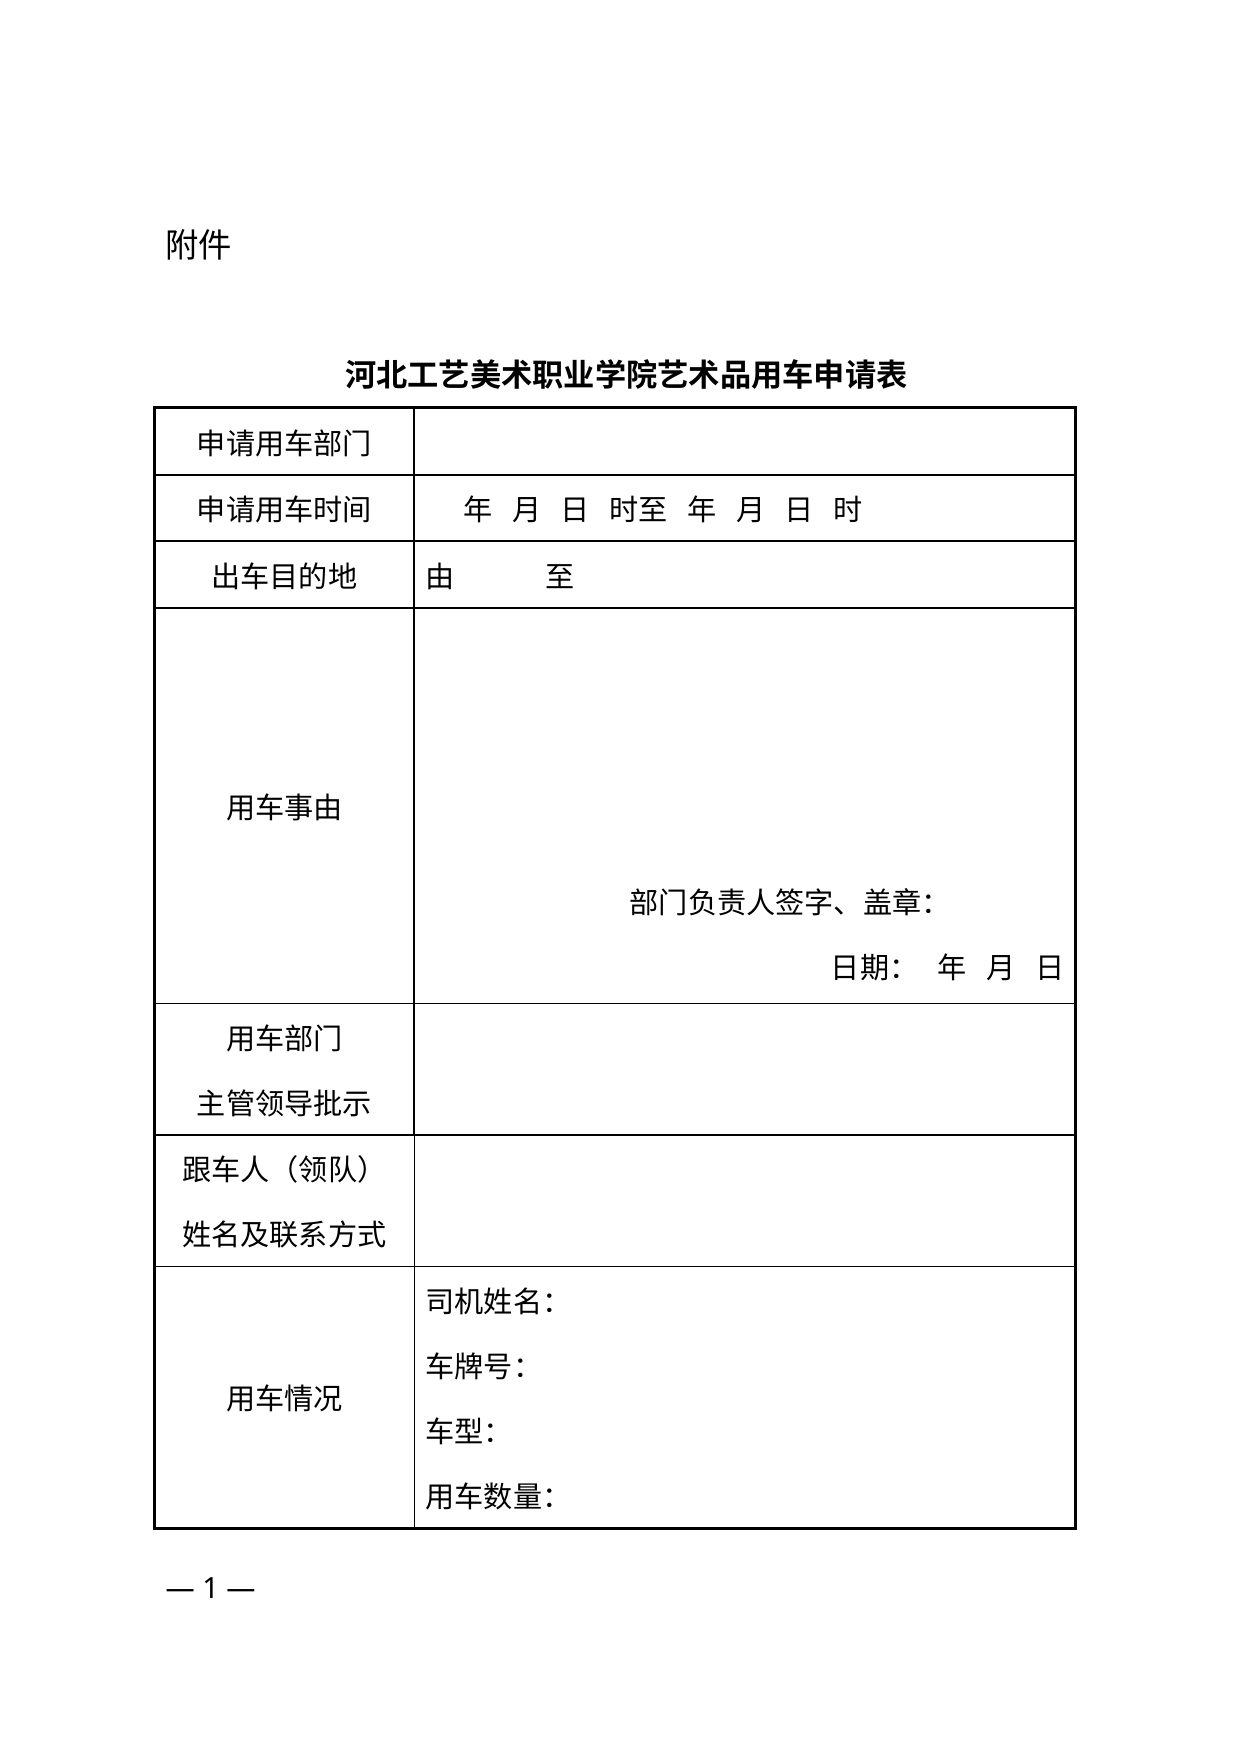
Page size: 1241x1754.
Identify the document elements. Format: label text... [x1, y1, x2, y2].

table_cell 部门负责人签字、盖章： 日期： 年 月 日 [415, 609, 1074, 1002]
table_header [415, 409, 1074, 474]
table_cell 出车目的地 [156, 542, 413, 607]
text 附件 [165, 211, 1087, 276]
table_cell 申请用车时间 [156, 476, 413, 540]
table_cell 用车部门 主管领导批示 [156, 1004, 413, 1134]
table_cell 跟车人（领队） 姓名及联系方式 [156, 1136, 414, 1266]
table_cell 用车情况 [156, 1267, 414, 1527]
text 河北工艺美术职业学院艺术品用车申请表 [165, 341, 1087, 406]
table_cell [415, 1004, 1074, 1134]
table_cell 年 月 日 时至 年 月 日 时 [415, 476, 1074, 540]
table_cell 由 至 [415, 542, 1074, 607]
table_header 申请用车部门 [156, 409, 413, 474]
table_cell 用车事由 [156, 609, 413, 1002]
table_cell 司机姓名： 车牌号： 车型： 用车数量： [415, 1267, 1074, 1527]
table_cell [415, 1136, 1074, 1266]
